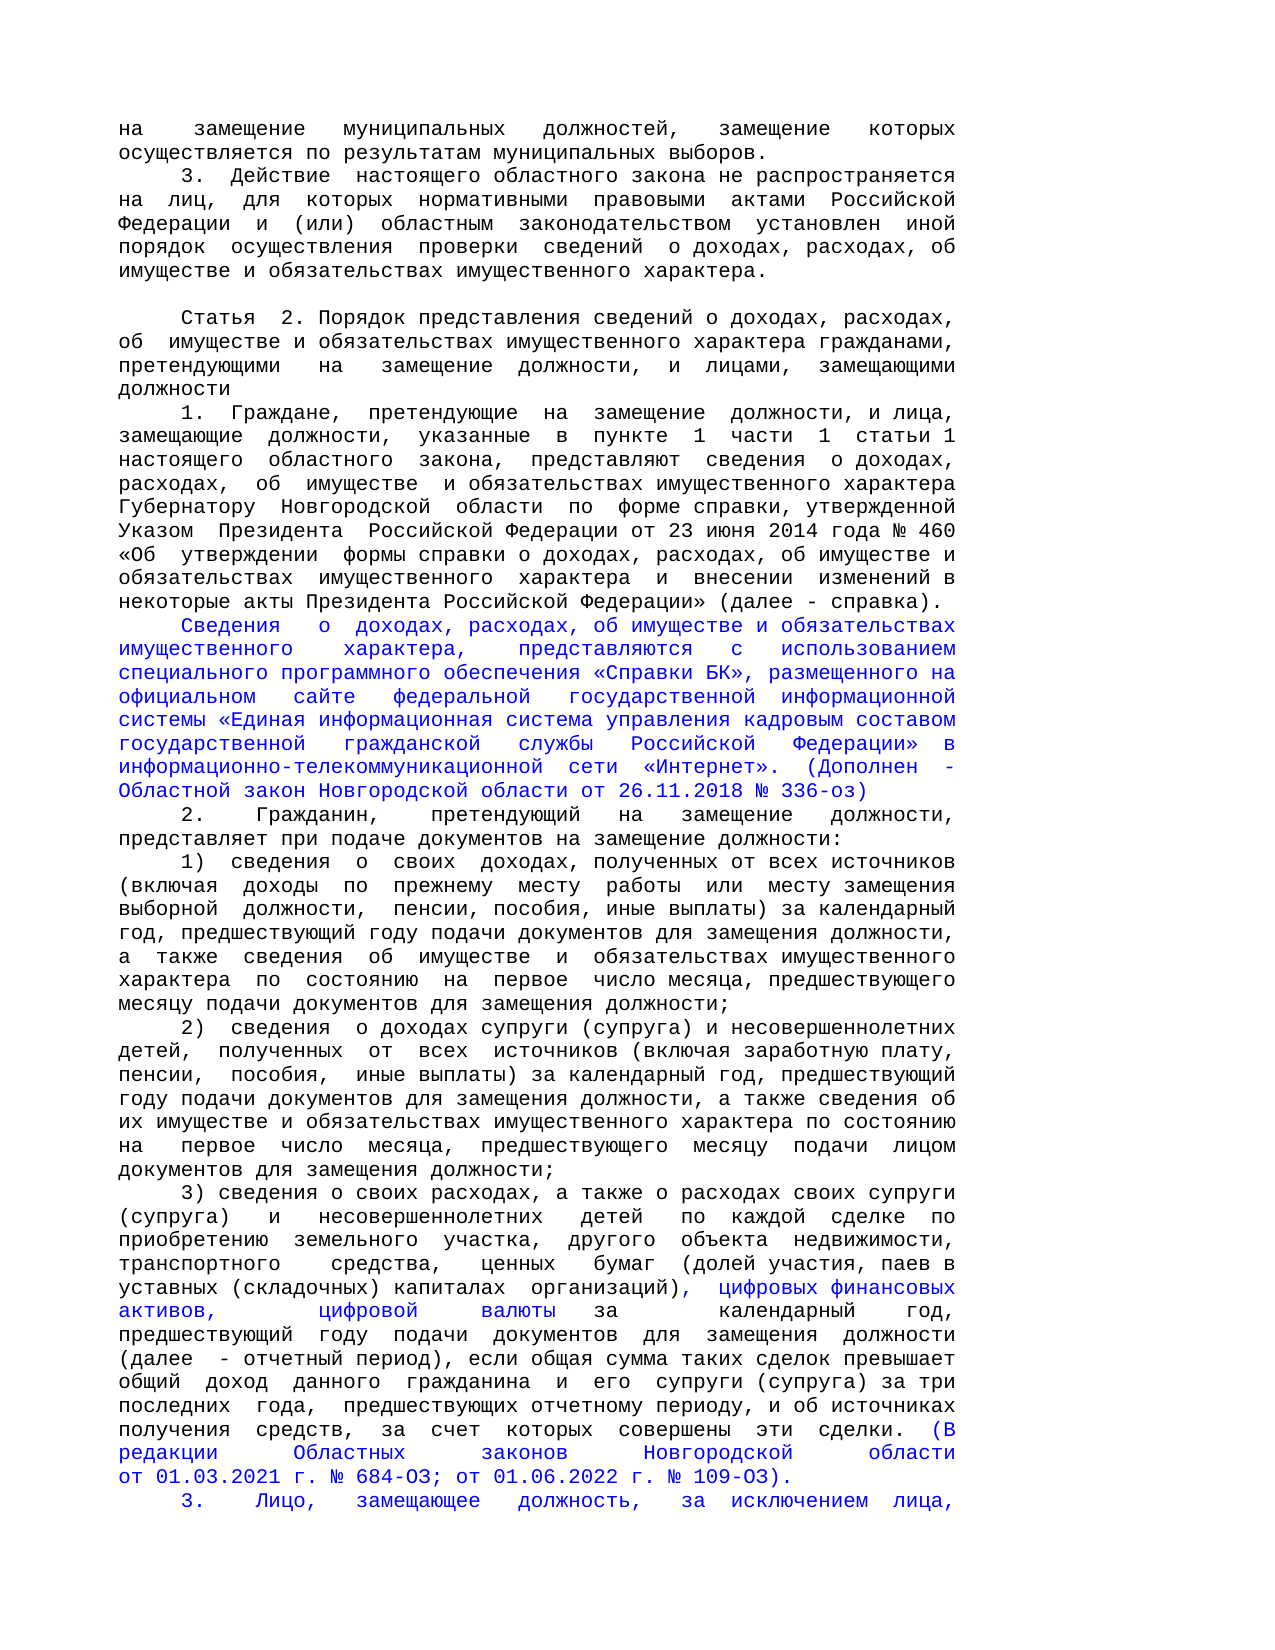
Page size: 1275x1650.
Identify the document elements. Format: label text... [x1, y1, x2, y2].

text характера по состоянию на первое число месяца, предшествующего [118, 969, 1157, 993]
text (далее - отчетный период), если общая сумма таких сделок превышает [118, 1348, 1157, 1371]
text 2. Гражданин, претендующий на замещение должности, [118, 804, 1157, 827]
text Губернатору Новгородской области по форме справки, утвержденной [118, 496, 1157, 520]
text выборной должности, пенсии, пособия, иные выплаты) за календарный [118, 898, 1157, 922]
text на замещение муниципальных должностей, замещение которых [118, 118, 1157, 142]
text месяцу подачи документов для замещения должности; [118, 993, 1157, 1017]
text 2) сведения о доходах супруги (супруга) и несовершеннолетних [118, 1017, 1157, 1040]
text официальном сайте федеральной государственной информационной [118, 686, 1157, 709]
text активов, цифровой валюты за календарный год, [118, 1300, 1157, 1324]
text документов для замещения должности; [118, 1158, 1157, 1182]
text пенсии, пособия, иные выплаты) за календарный год, предшествующий [118, 1064, 1157, 1088]
text «Об утверждении формы справки о доходах, расходах, об имуществе и [118, 544, 1157, 567]
text на лиц, для которых нормативными правовыми актами Российской [118, 189, 1157, 213]
text представляет при подаче документов на замещение должности: [118, 827, 1157, 851]
text расходах, об имуществе и обязательствах имущественного характера [118, 473, 1157, 496]
text транспортного средства, ценных бумаг (долей участия, паев в [118, 1253, 1157, 1277]
text замещающие должности, указанные в пункте 1 части 1 статьи 1 [118, 426, 1157, 449]
text настоящего областного закона, представляют сведения о доходах, [118, 449, 1157, 473]
text от 01.03.2021 г. № 684-ОЗ; от 01.06.2022 г. № 109-ОЗ). [118, 1466, 1157, 1489]
text а также сведения об имуществе и обязательствах имущественного [118, 946, 1157, 969]
text Сведения о доходах, расходах, об имуществе и обязательствах [118, 615, 1157, 638]
text осуществляется по результатам муниципальных выборов. [118, 142, 1157, 165]
text (супруга) и несовершеннолетних детей по каждой сделке по [118, 1206, 1157, 1229]
text получения средств, за счет которых совершены эти сделки. (В [118, 1419, 1157, 1442]
text 3. Лицо, замещающее должность, за исключением лица, [118, 1489, 1157, 1513]
text предшествующий году подачи документов для замещения должности [118, 1324, 1157, 1348]
text специального программного обеспечения «Справки БК», размещенного на [118, 662, 1157, 686]
text 3) сведения о своих расходах, а также о расходах своих супруги [118, 1182, 1157, 1206]
text обязательствах имущественного характера и внесении изменений в [118, 567, 1157, 591]
text порядок осуществления проверки сведений о доходах, расходах, об [118, 236, 1157, 260]
text 1. Граждане, претендующие на замещение должности, и лица, [118, 402, 1157, 426]
text году подачи документов для замещения должности, а также сведения об [118, 1088, 1157, 1111]
text Указом Президента Российской Федерации от 23 июня 2014 года № 460 [118, 520, 1157, 544]
text 1) сведения о своих доходах, полученных от всех источников [118, 851, 1157, 875]
text детей, полученных от всех источников (включая заработную плату, [118, 1040, 1157, 1064]
text редакции Областных законов Новгородской области [118, 1442, 1157, 1466]
text имуществе и обязательствах имущественного характера. [118, 260, 1157, 284]
text об имуществе и обязательствах имущественного характера гражданами, [118, 331, 1157, 354]
text на первое число месяца, предшествующего месяцу подачи лицом [118, 1135, 1157, 1158]
text некоторые акты Президента Российской Федерации» (далее - справка). [118, 591, 1157, 615]
text государственной гражданской службы Российской Федерации» в [118, 733, 1157, 757]
text имущественного характера, представляются с использованием [118, 638, 1157, 662]
text претендующими на замещение должности, и лицами, замещающими [118, 354, 1157, 378]
text последних года, предшествующих отчетному периоду, и об источниках [118, 1395, 1157, 1419]
text год, предшествующий году подачи документов для замещения должности, [118, 922, 1157, 946]
text Областной закон Новгородской области от 26.11.2018 № 336-оз) [118, 780, 1157, 804]
text Статья 2. Порядок представления сведений о доходах, расходах, [118, 307, 1157, 331]
text (включая доходы по прежнему месту работы или месту замещения [118, 875, 1157, 898]
text Федерации и (или) областным законодательством установлен иной [118, 213, 1157, 236]
text информационно-телекоммуникационной сети «Интернет». (Дополнен - [118, 757, 1157, 780]
text уставных (складочных) капиталах организаций), цифровых финансовых [118, 1277, 1157, 1300]
text 3. Действие настоящего областного закона не распространяется [118, 165, 1157, 189]
text системы «Единая информационная система управления кадровым составом [118, 709, 1157, 733]
text их имуществе и обязательствах имущественного характера по состоянию [118, 1111, 1157, 1135]
text должности [118, 378, 1157, 402]
text общий доход данного гражданина и его супруги (супруга) за три [118, 1371, 1157, 1395]
text приобретению земельного участка, другого объекта недвижимости, [118, 1229, 1157, 1253]
